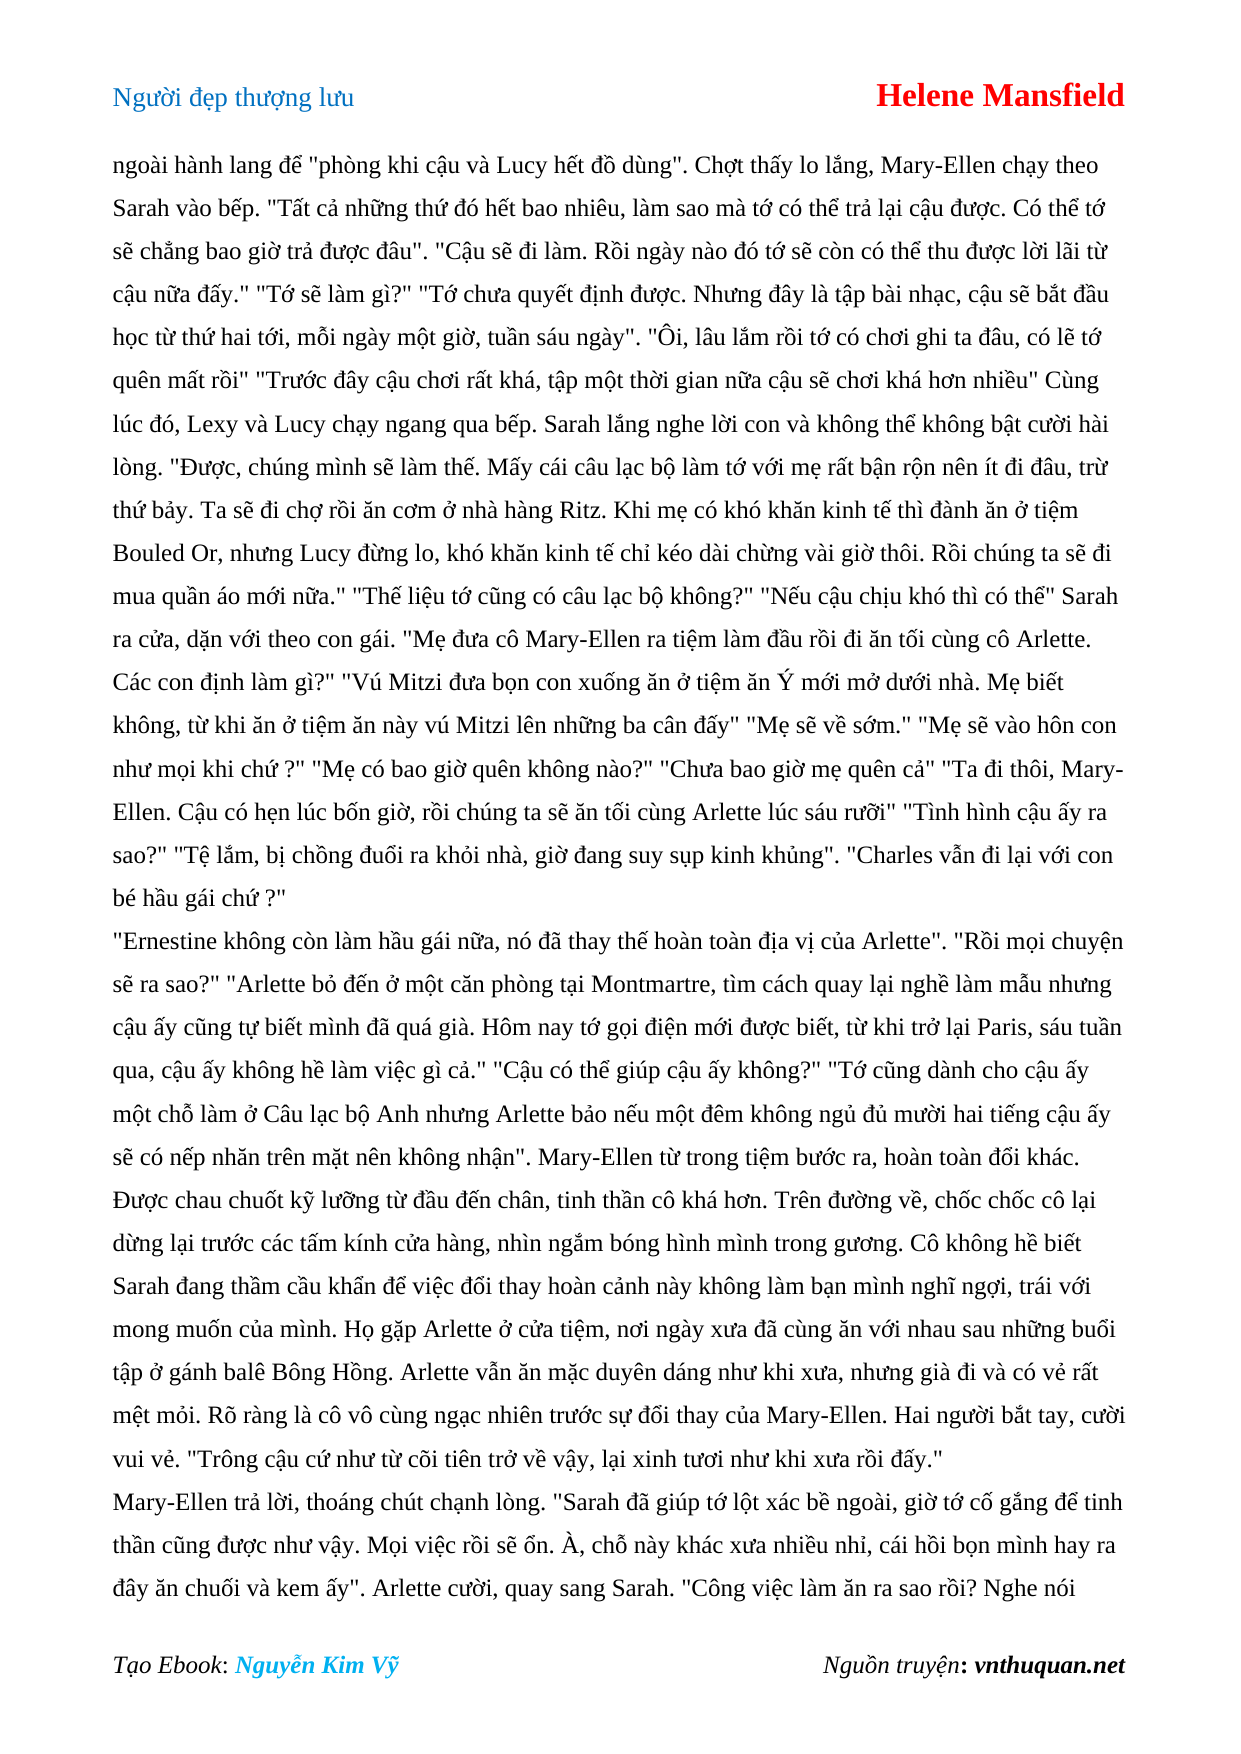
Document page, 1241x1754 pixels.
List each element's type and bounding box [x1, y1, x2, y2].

text [112, 150, 1128, 1602]
